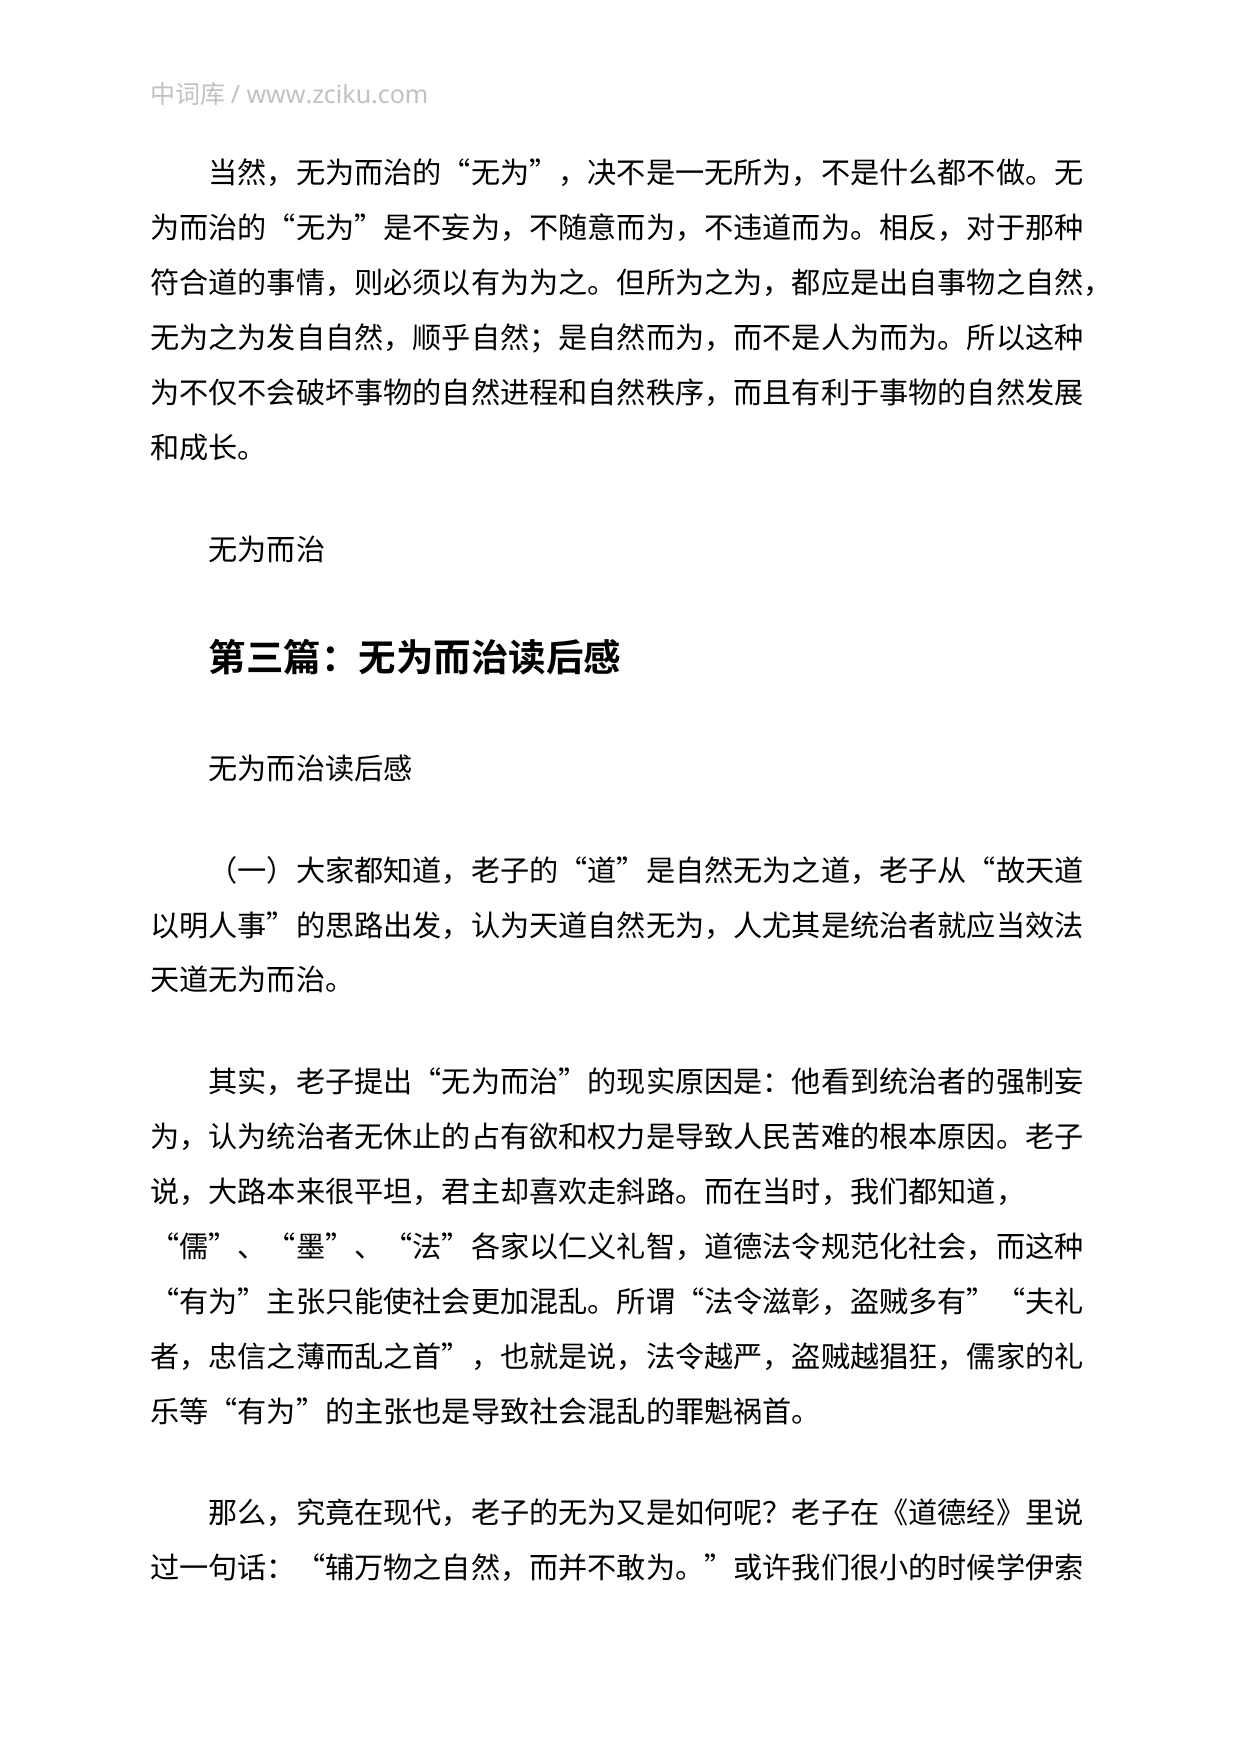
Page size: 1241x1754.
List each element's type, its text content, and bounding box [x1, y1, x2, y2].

text 无为而治读后感 [150, 745, 1090, 788]
text 第三篇：无为而治读后感 [150, 628, 1090, 682]
text 无为而治 [150, 526, 1090, 568]
text 当然，无为而治的“无为”，决不是一无所为，不是什么都不做。无为而治的“无为”是不妄为，不随意而为，不违道而为。相反，对于那种符合道的事情，则必须以有为为之。但所为之为，都应是出自事物之自然，无为之为发自自然，顺乎自然；是自然而为，而不是人为而为。所以这种为不仅不会破坏事物的自然进程和自然秩序，而且有利于事物的自然发展和成长。 [150, 150, 1090, 467]
text （一）大家都知道，老子的“道”是自然无为之道，老子从“故天道以明人事”的思路出发，认为天道自然无为，人尤其是统治者就应当效法天道无为而治。 [150, 847, 1090, 999]
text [150, 1490, 1090, 1587]
text 其实，老子提出“无为而治”的现实原因是：他看到统治者的强制妄为，认为统治者无休止的占有欲和权力是导致人民苦难的根本原因。老子说，大路本来很平坦，君主却喜欢走斜路。而在当时，我们都知道，“儒”、“墨”、“法”各家以仁义礼智，道德法令规范化社会，而这种“有为”主张只能使社会更加混乱。所谓“法令滋彰，盗贼多有”“夫礼者，忠信之薄而乱之首”，也就是说，法令越严，盗贼越猖狂，儒家的礼乐等“有为”的主张也是导致社会混乱的罪魁祸首。 [150, 1059, 1090, 1430]
